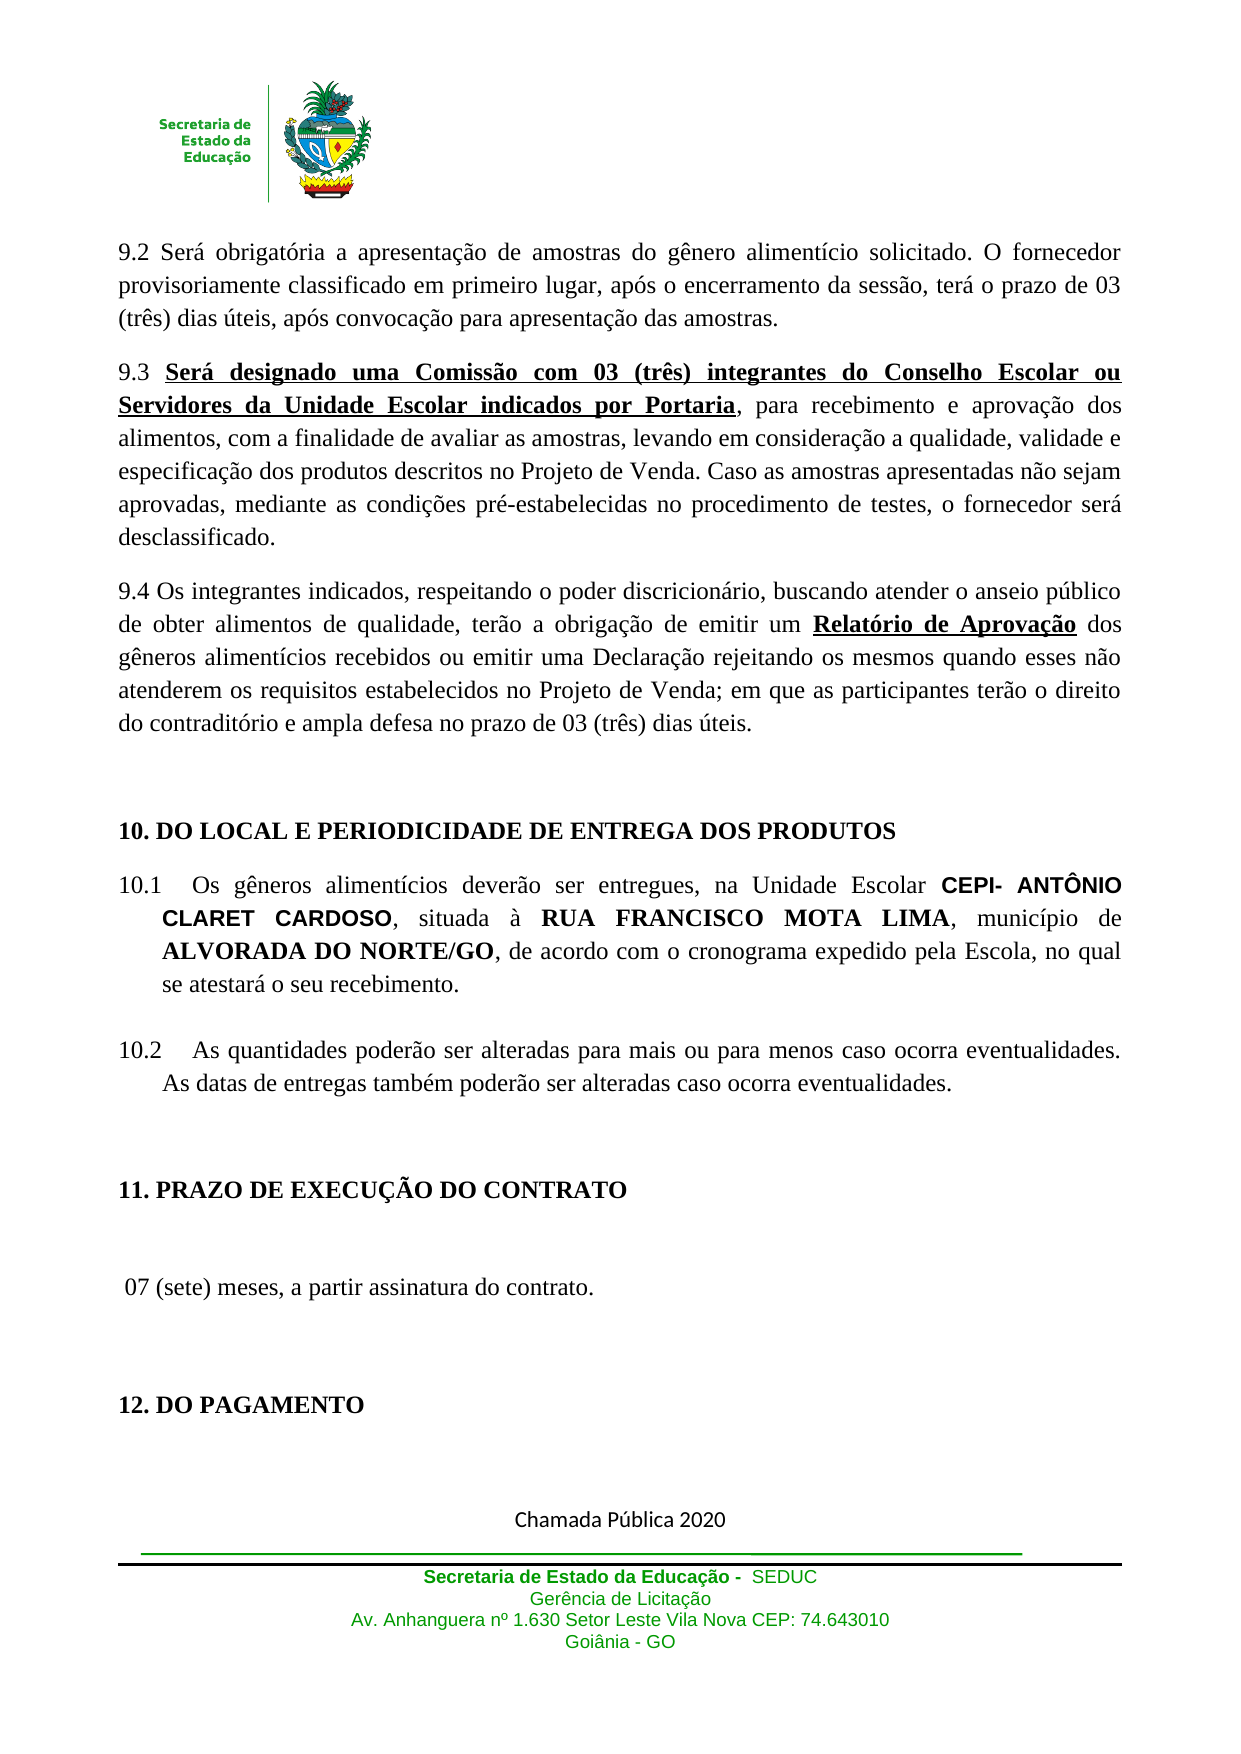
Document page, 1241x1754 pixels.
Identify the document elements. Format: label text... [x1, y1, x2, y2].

text 9.3 Será designado uma Comissão com 03 (três) integrantes do Conselho Escolar ou Servidores da Unidade Escolar indicados por Portaria, para recebimento e aprovação dos alimentos, com a finalidade de avaliar as amostras, levando em consideração a qualidade, validade e especificação dos produtos descritos no Projeto de Venda. Caso as amostras apresentadas não sejam aprovadas, mediante as condições pré-estabelecidas no procedimento de testes, o fornecedor será desclassificado. [118, 357, 1122, 551]
text 11. PRAZO DE EXECUÇÃO DO CONTRATO [118, 1176, 1122, 1204]
list As quantidades poderão ser alteradas para mais ou para menos caso ocorra eventualidades. As datas de entregas também poderão ser alteradas caso ocorra eventualidades. [118, 1035, 1122, 1097]
text 07 (sete) meses, a partir assinatura do contrato. [118, 1272, 1122, 1301]
text 10. DO LOCAL E PERIODICIDADE DE ENTREGA DOS PRODUTOS [118, 816, 1118, 844]
text 12. DO PAGAMENTO [118, 1390, 1122, 1419]
text 9.2 Será obrigatória a apresentação de amostras do gênero alimentício solicitado. O fornecedor provisoriamente classificado em primeiro lugar, após o encerramento da sessão, terá o prazo de 03 (três) dias úteis, após convocação para apresentação das amostras. [118, 237, 1122, 332]
list Os gêneros alimentícios deverão ser entregues, na Unidade Escolar CEPI- ANTÔNIO CLARET CARDOSO, situada à RUA FRANCISCO MOTA LIMA, município de ALVORADA DO NORTE/GO, de acordo com o cronograma expedido pela Escola, no qual se atestará o seu recebimento. [118, 870, 1122, 997]
picture [118, 73, 412, 210]
text 9.4 Os integrantes indicados, respeitando o poder discricionário, buscando atender o anseio público de obter alimentos de qualidade, terão a obrigação de emitir um Relatório de Aprovação dos gêneros alimentícios recebidos ou emitir uma Declaração rejeitando os mesmos quando esses não atenderem os requisitos estabelecidos no Projeto de Venda; em que as participantes terão o direito do contraditório e ampla defesa no prazo de 03 (três) dias úteis. [118, 576, 1122, 737]
